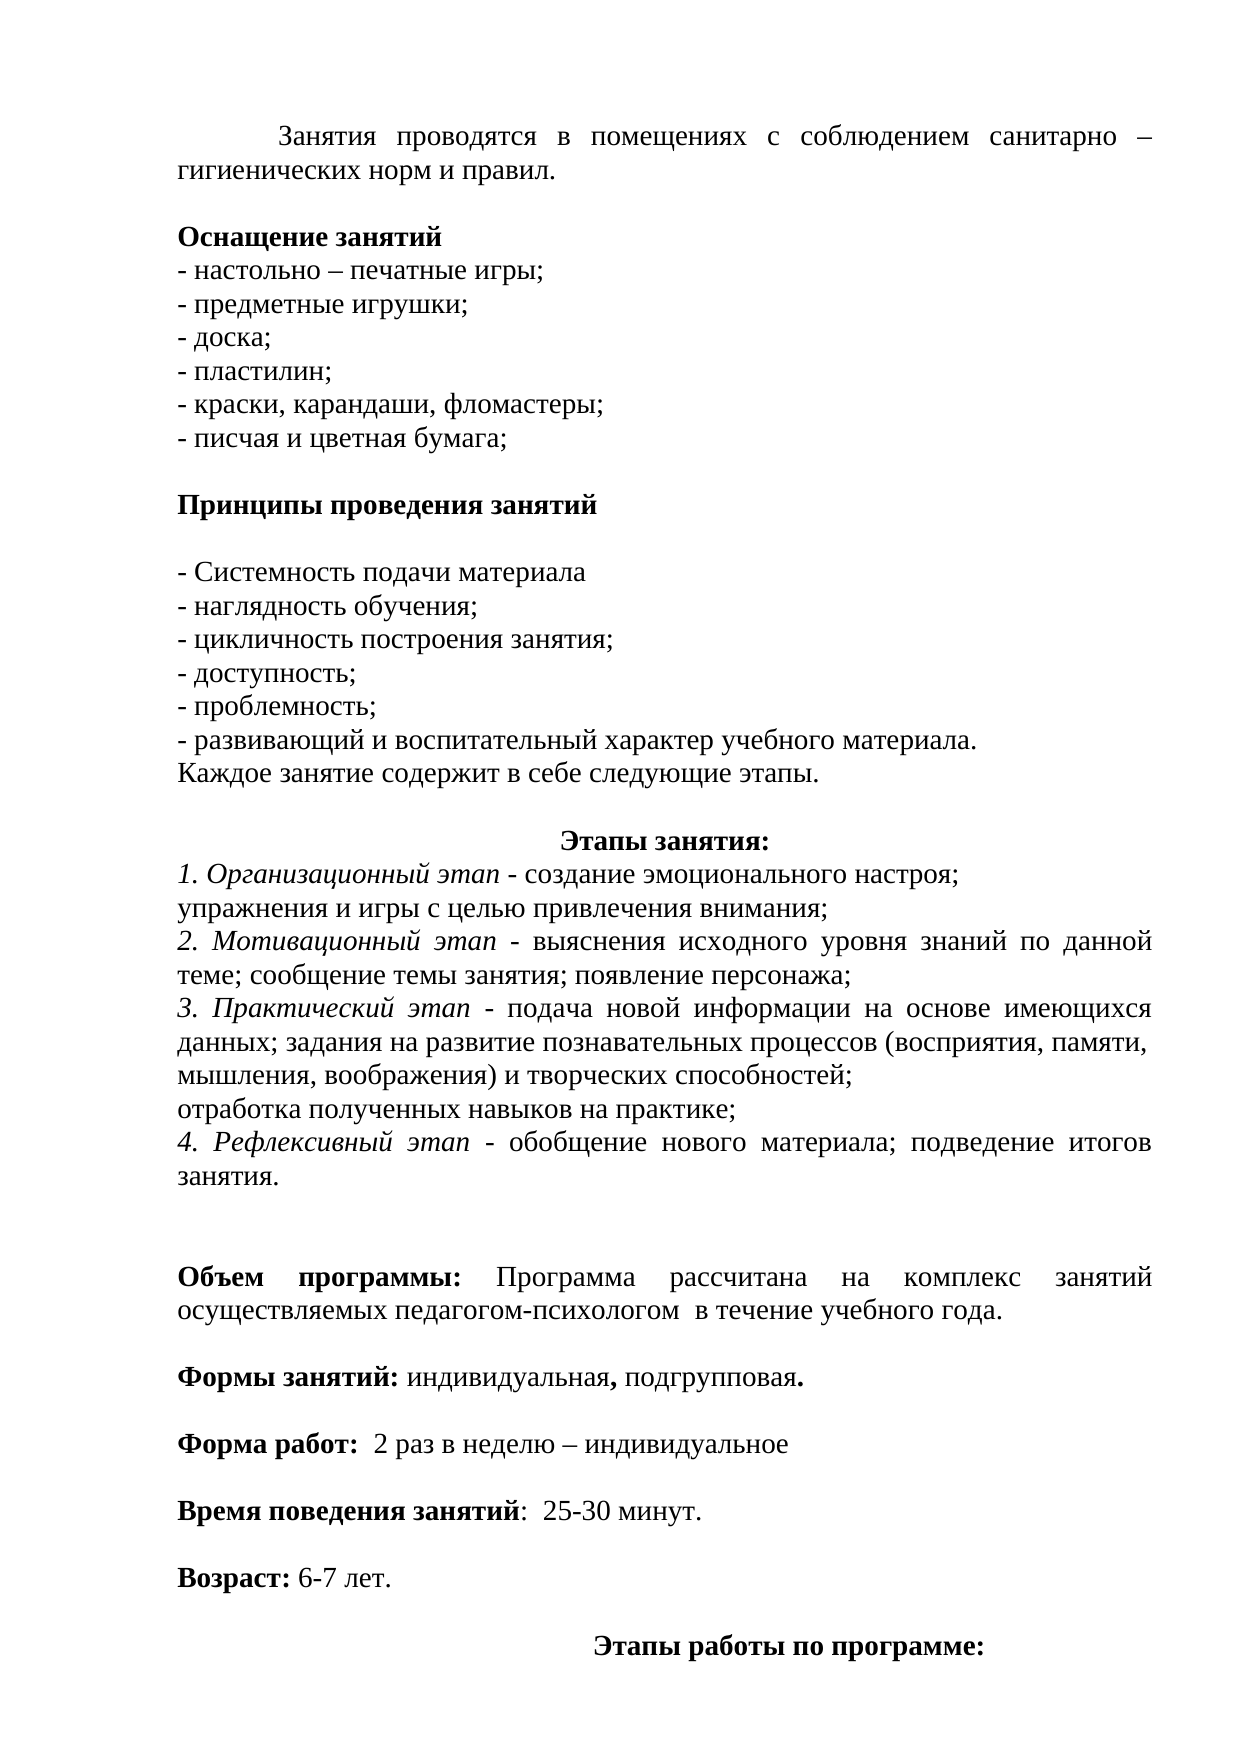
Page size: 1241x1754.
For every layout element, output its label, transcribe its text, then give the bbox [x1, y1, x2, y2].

text 2. Мотивационный этап - выяснения исходного уровня знаний по данной теме; сообщение темы занятия; появление персонажа; [177, 923, 1153, 990]
text 3. Практический этап - подача новой информации на основе имеющихся данных; задания на развитие познавательных процессов (восприятия, памяти, [177, 990, 1153, 1057]
text Каждое занятие содержит в себе следующие этапы. [177, 756, 1153, 789]
text - наглядность обучения; [177, 588, 1153, 621]
text 4. Рефлексивный этап - обобщение нового материала; подведение итогов занятия. [177, 1124, 1153, 1192]
text мышления, воображения) и творческих способностей; [177, 1057, 1153, 1091]
text Этапы работы по программе: [177, 1628, 1153, 1661]
text 1. Организационный этап - создание эмоционального настроя; [177, 856, 1153, 890]
text Этапы занятия: [177, 823, 1153, 856]
text Формы занятий: индивидуальная, подгрупповая. [177, 1359, 1153, 1393]
text Время поведения занятий: 25-30 минут. [177, 1493, 1151, 1527]
text - доступность; [177, 655, 1153, 688]
text - развивающий и воспитательный характер учебного материала. [177, 722, 1153, 756]
text - писчая и цветная бумага; [177, 420, 1153, 454]
text - проблемность; [177, 688, 1153, 722]
text Принципы проведения занятий [177, 487, 1153, 521]
text - настольно – печатные игры; [177, 252, 1153, 286]
text упражнения и игры с целью привлечения внимания; [177, 890, 1153, 923]
text Занятия проводятся в помещениях с соблюдением санитарно – гигиенических норм и правил. [177, 118, 1153, 185]
text отработка полученных навыков на практике; [177, 1091, 1153, 1124]
text - Системность подачи материала [177, 554, 1153, 588]
text Форма работ: 2 раз в неделю – индивидуальное [177, 1426, 1153, 1460]
text - краски, карандаши, фломастеры; [177, 387, 1153, 420]
text Объем программы: Программа рассчитана на комплекс занятий осуществляемых педагогом-психологом в течение учебного года. [177, 1259, 1153, 1326]
text Возраст: 6-7 лет. [177, 1561, 778, 1594]
text - доска; [177, 319, 1153, 353]
text - пластилин; [177, 353, 1153, 387]
text Оснащение занятий [177, 219, 1153, 252]
text - предметные игрушки; [177, 286, 1153, 319]
text - цикличность построения занятия; [177, 621, 1153, 655]
